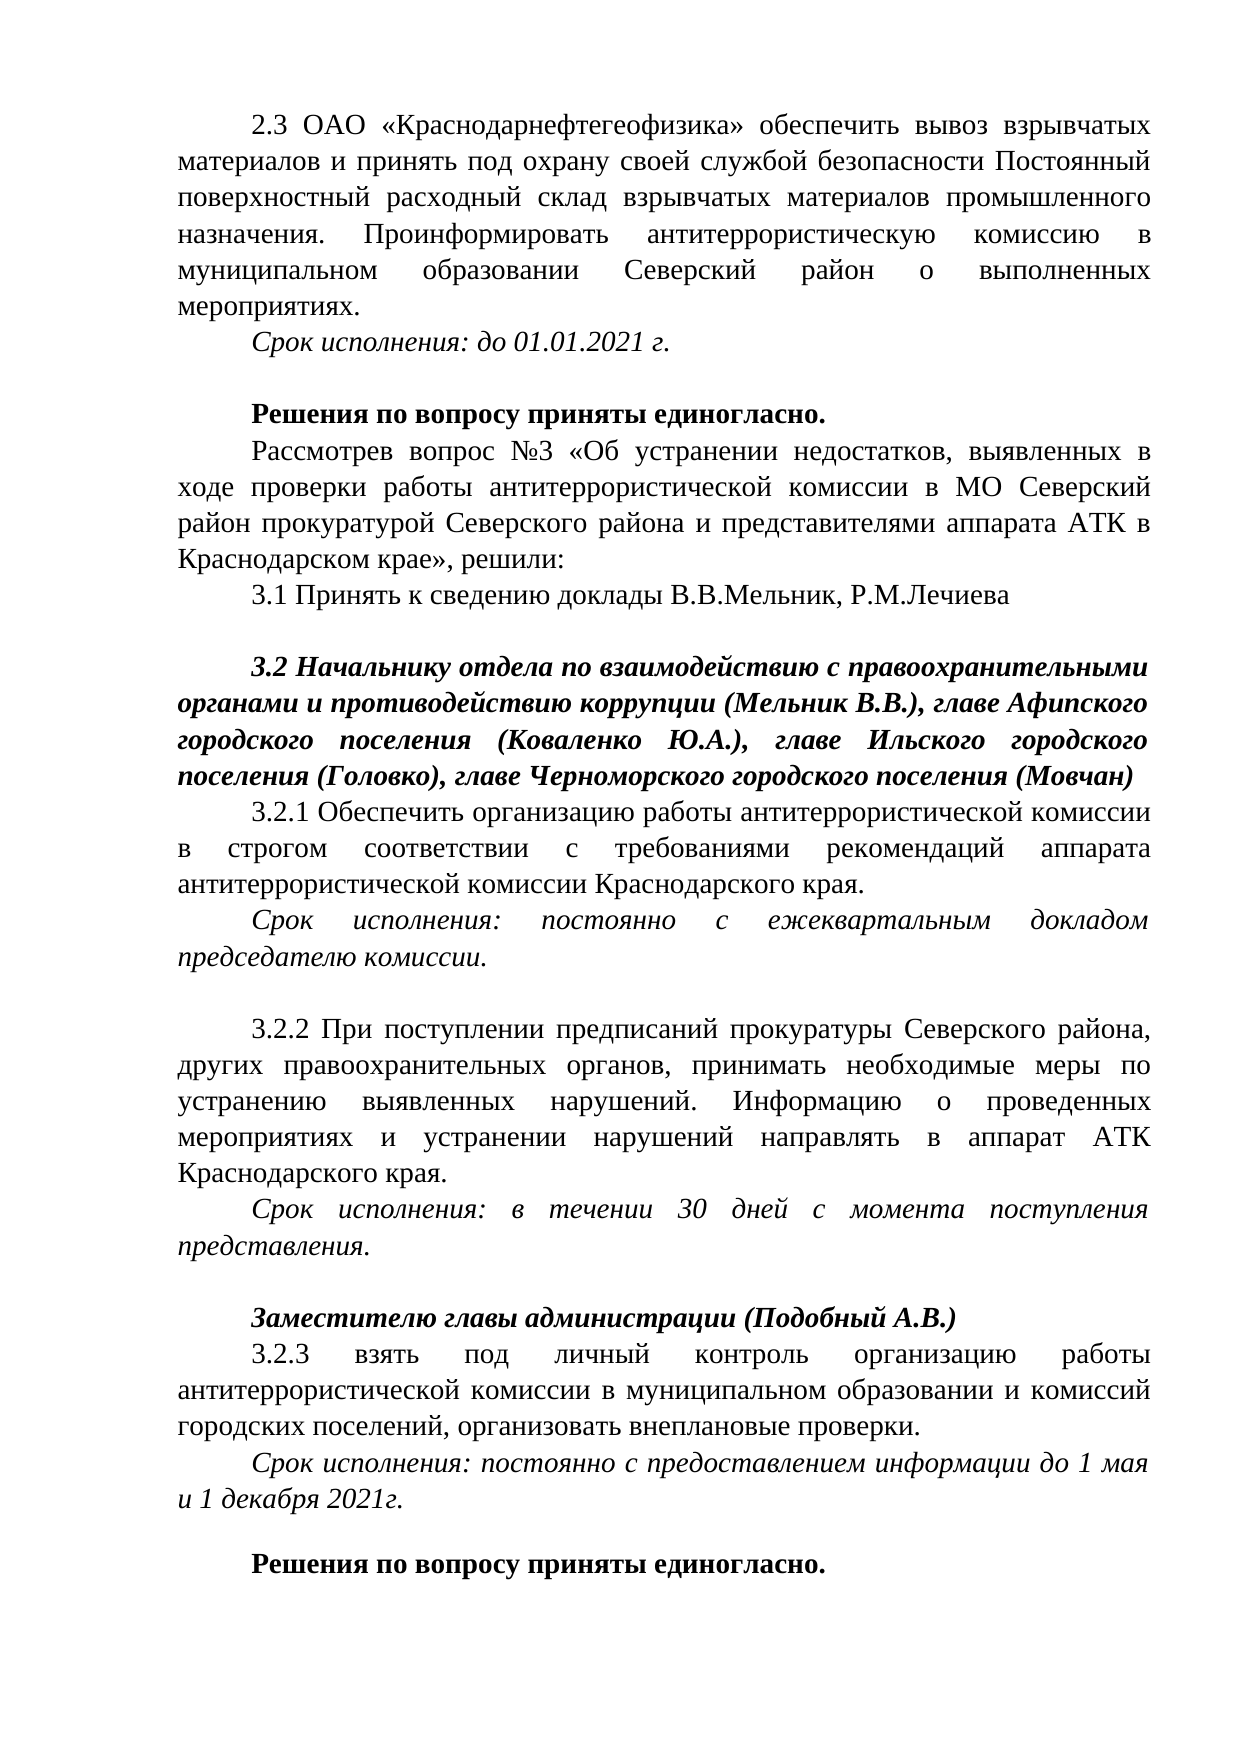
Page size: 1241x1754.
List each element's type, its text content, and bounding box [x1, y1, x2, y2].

text Заместителю главы администрации (Подобный А.В.) [177, 1300, 1152, 1334]
text 3.2.3 взять под личный контроль организацию работы антитеррористической комиссии в муниципальном образовании и комиссий городских поселений, организовать внеплановые проверки. [177, 1336, 1152, 1442]
text 3.2 Начальнику отдела по взаимодействию с правоохранительными органами и противодействию коррупции (Мельник В.В.), главе Афипского городского поселения (Коваленко Ю.А.), главе Ильского городского поселения (Головко), главе Черноморского городского поселения (Мовчан) [177, 649, 1152, 791]
text 3.1 Принять к сведению доклады В.В.Мельник, Р.М.Лечиева [177, 577, 1152, 611]
text 3.2.2 При поступлении предписаний прокуратуры Северского района, других правоохранительных органов, принимать необходимые меры по устранению выявленных нарушений. Информацию о проведенных мероприятиях и устранении нарушений направлять в аппарат АТК Краснодарского края. [177, 1011, 1152, 1189]
text Решения по вопросу приняты единогласно. [177, 1546, 1152, 1579]
text Срок исполнения: постоянно с ежеквартальным докладом председателю комиссии. [177, 902, 1152, 972]
text Срок исполнения: постоянно с предоставлением информации до 1 мая и 1 декабря 2021г. [177, 1445, 1152, 1514]
text Решения по вопросу приняты единогласно. [177, 396, 1152, 430]
text 3.2.1 Обеспечить организацию работы антитеррористической комиссии в строгом соответствии с требованиями рекомендаций аппарата антитеррористической комиссии Краснодарского края. [177, 794, 1152, 900]
text 2.3 ОАО «Краснодарнефтегеофизика» обеспечить вывоз взрывчатых материалов и принять под охрану своей службой безопасности Постоянный поверхностный расходный склад взрывчатых материалов промышленного назначения. Проинформировать антитеррористическую комиссию в муниципальном образовании Северский район о выполненных мероприятиях. [177, 107, 1152, 322]
text Срок исполнения: в течении 30 дней с момента поступления представления. [177, 1192, 1152, 1261]
text Рассмотрев вопрос №3 «Об устранении недостатков, выявленных в ходе проверки работы антитеррористической комиссии в МО Северский район прокуратурой Северского района и представителями аппарата АТК в Краснодарском крае», решили: [177, 433, 1152, 574]
text Срок исполнения: до 01.01.2021 г. [177, 324, 1152, 358]
